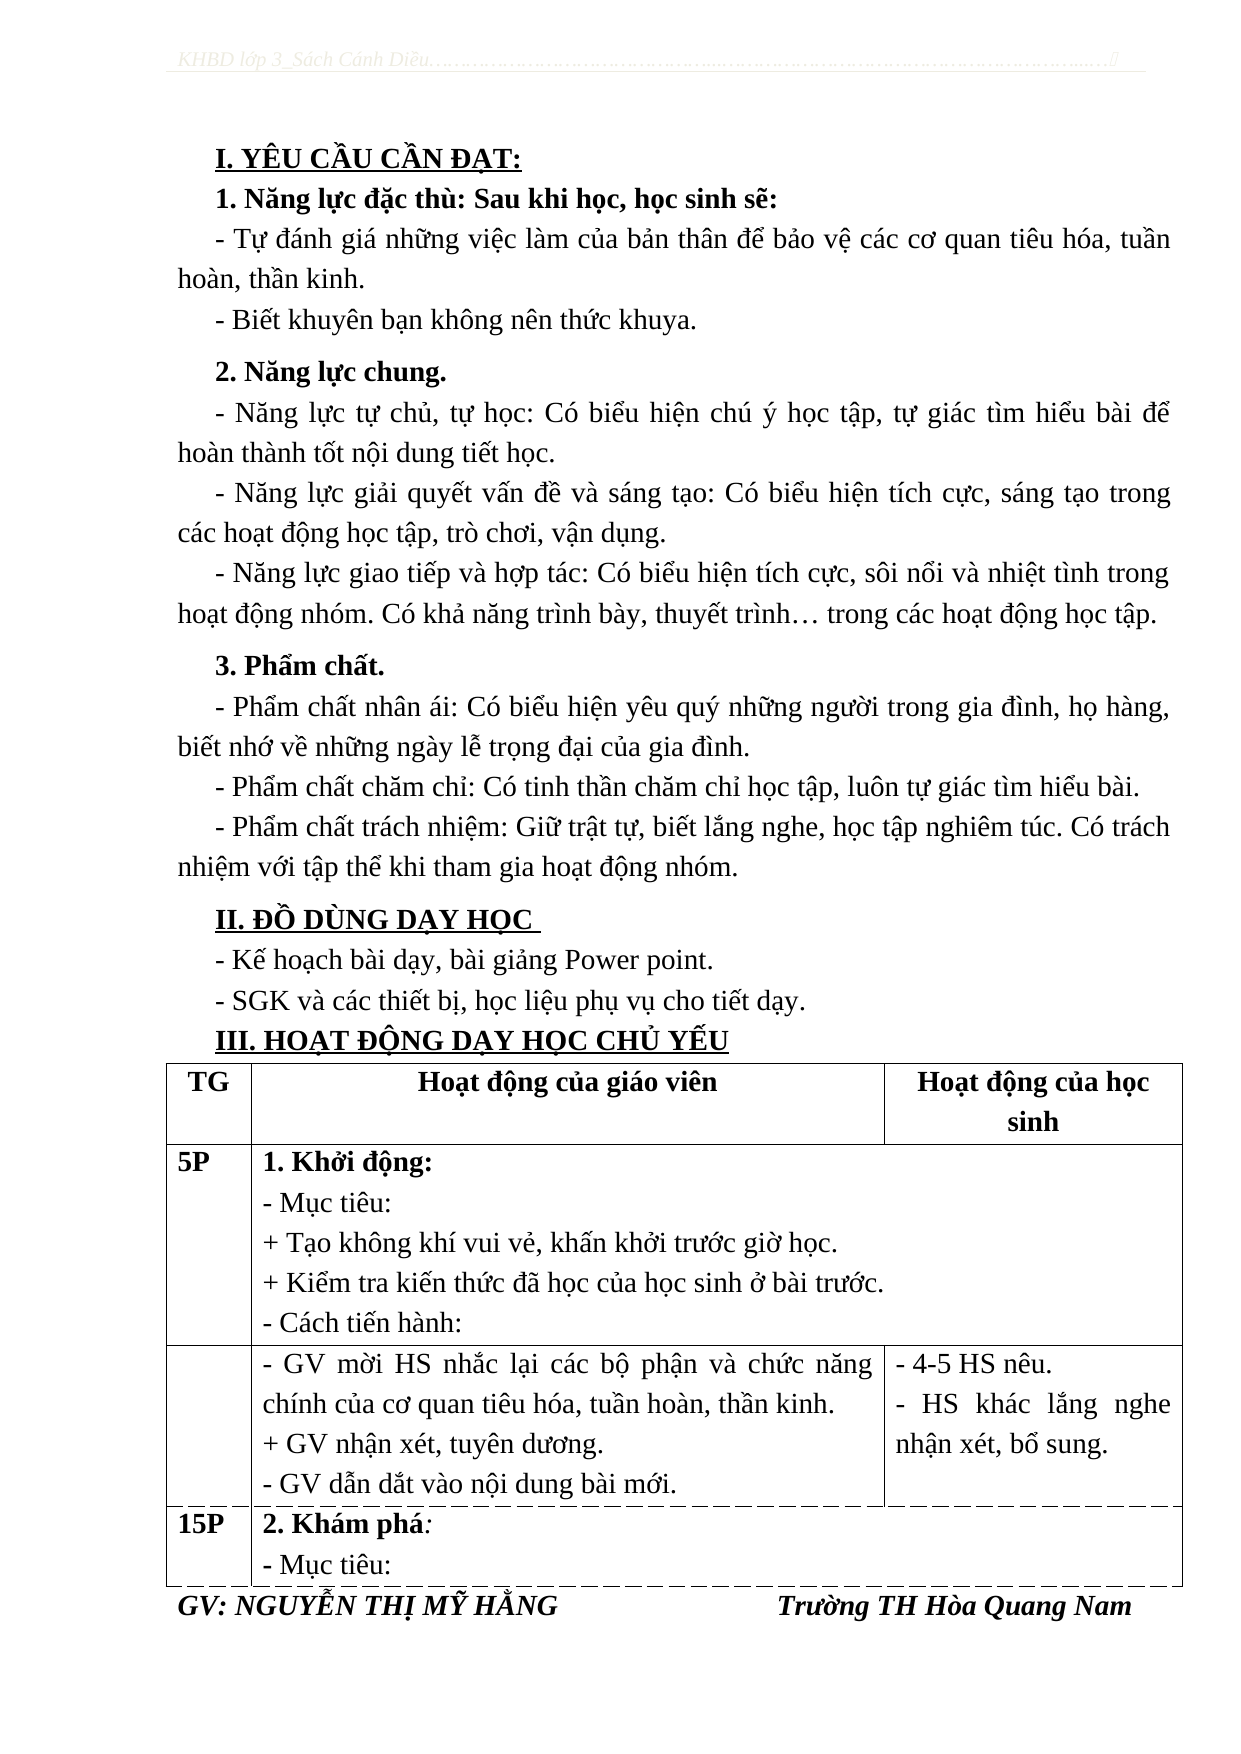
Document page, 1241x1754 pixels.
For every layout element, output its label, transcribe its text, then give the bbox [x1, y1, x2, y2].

table_cell 15P [167, 1506, 251, 1586]
text - Phẩm chất trách nhiệm: Giữ trật tự, biết lắng nghe, học tập nghiêm túc. Có trách nhiệm với tập thể khi tham gia hoạt động nhóm. [177, 809, 1172, 883]
text 3. Phẩm chất. [177, 648, 1172, 682]
text II. ĐỒ DÙNG DẠY HỌC [177, 902, 1172, 936]
table_header Hoạt động của học sinh [885, 1064, 1182, 1143]
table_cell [252, 1506, 1182, 1586]
text III. HOẠT ĐỘNG DẠY HỌC CHỦ YẾU [177, 1023, 1172, 1056]
text - Phẩm chất nhân ái: Có biểu hiện yêu quý những người trong gia đình, họ hàng, biết nhớ về những ngày lễ trọng đại của gia đình. [177, 689, 1172, 762]
text - Phẩm chất chăm chỉ: Có tinh thần chăm chỉ học tập, luôn tự giác tìm hiểu bài. [177, 769, 1172, 803]
text I. YÊU CẦU CẦN ĐẠT: [177, 141, 1172, 174]
text 2. Năng lực chung. [177, 354, 1172, 388]
table_cell - GV mời HS nhắc lại các bộ phận và chức năng chính của cơ quan tiêu hóa, tuần hoàn, thần kinh. + GV nhận xét, tuyên dương. - GV dẫn dắt vào nội dung bài mới. [252, 1346, 884, 1506]
text - Năng lực tự chủ, tự học: Có biểu hiện chú ý học tập, tự giác tìm hiểu bài để hoàn thành tốt nội dung tiết học. [177, 395, 1172, 468]
table_cell 5P [167, 1145, 251, 1345]
table_cell [167, 1346, 251, 1506]
table_cell - 4-5 HS nêu. - HS khác lắng nghe nhận xét, bổ sung. [885, 1346, 1182, 1506]
text - SGK và các thiết bị, học liệu phụ vụ cho tiết dạy. [177, 983, 1172, 1016]
text 1. Năng lực đặc thù: Sau khi học, học sinh sẽ: [177, 181, 1172, 215]
text - Tự đánh giá những việc làm của bản thân để bảo vệ các cơ quan tiêu hóa, tuần hoàn, thần kinh. [177, 221, 1172, 295]
table_cell 1. Khởi động: - Mục tiêu: + Tạo không khí vui vẻ, khấn khởi trước giờ học. + Kiểm tra kiến thức đã học của học sinh ở bài trước. - Cách tiến hành: [252, 1145, 1182, 1345]
text - Năng lực giải quyết vấn đề và sáng tạo: Có biểu hiện tích cực, sáng tạo trong các hoạt động học tập, trò chơi, vận dụng. [177, 475, 1172, 549]
table_header TG [167, 1064, 251, 1143]
text - Năng lực giao tiếp và hợp tác: Có biểu hiện tích cực, sôi nổi và nhiệt tình trong hoạt động nhóm. Có khả năng trình bày, thuyết trình… trong các hoạt động học tập. [177, 556, 1172, 629]
table_header Hoạt động của giáo viên [252, 1064, 884, 1143]
text - Biết khuyên bạn không nên thức khuya. [177, 302, 1172, 335]
text - Kế hoạch bài dạy, bài giảng Power point. [177, 942, 1172, 976]
